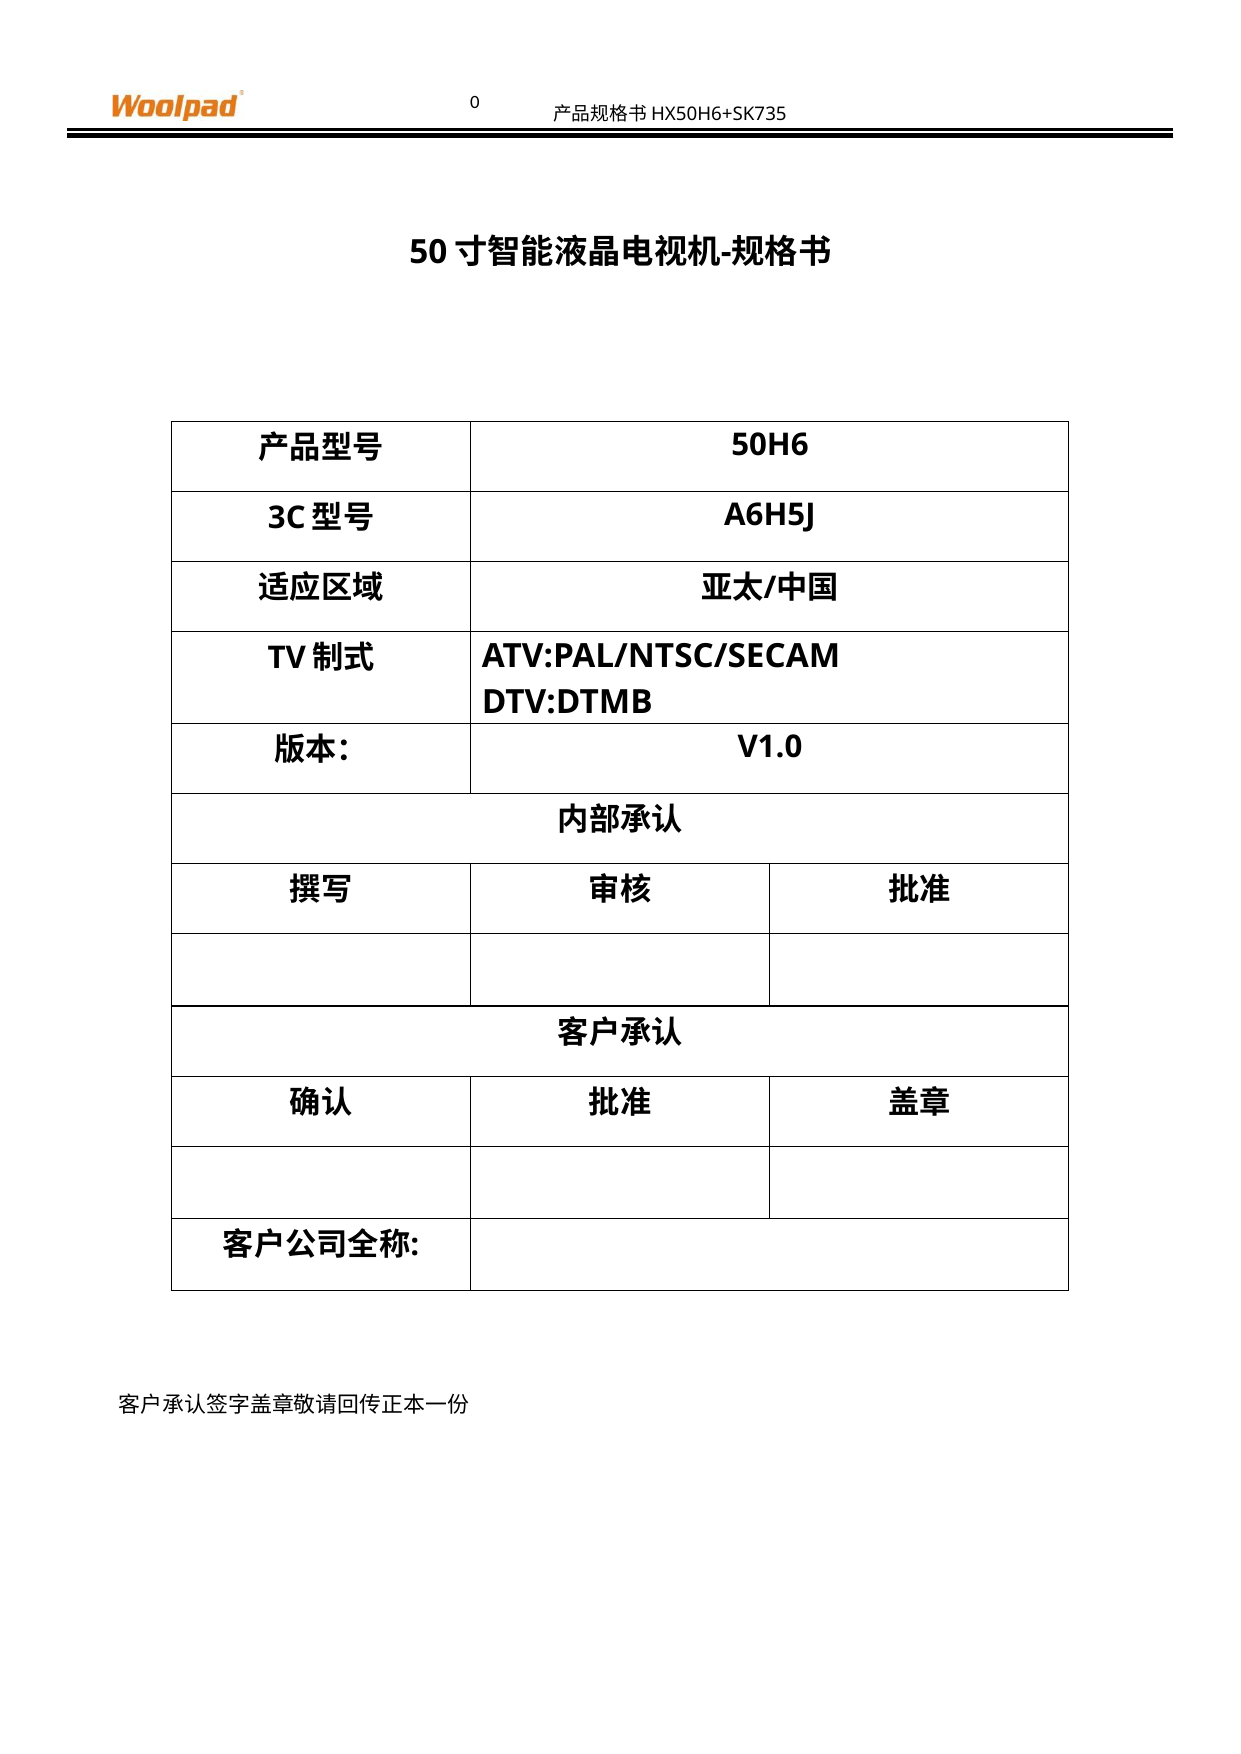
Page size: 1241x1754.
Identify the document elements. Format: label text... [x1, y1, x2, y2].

table_cell 撰写 [172, 864, 470, 932]
table_cell A6H5J [471, 492, 1068, 561]
table_cell 确认 [172, 1077, 470, 1146]
table_cell 批准 [471, 1077, 769, 1146]
table_cell 适应区域 [172, 562, 470, 631]
table_cell 审核 [471, 864, 769, 932]
table_cell [471, 1219, 1068, 1290]
table_header 50H6 [471, 422, 1068, 491]
table_cell [471, 1147, 769, 1218]
text 50寸智能液晶电视机-规格书 [75, 216, 1165, 281]
table_cell 客户公司全称: [172, 1219, 470, 1290]
table_cell TV制式 [172, 632, 470, 723]
table_cell [770, 1147, 1068, 1218]
table_cell 3C型号 [172, 492, 470, 561]
table_cell [471, 934, 769, 1004]
table_cell 版本： [172, 724, 470, 793]
table_cell 亚太/中国 [471, 562, 1068, 631]
picture [112, 90, 244, 121]
table_cell [172, 1147, 470, 1218]
table_cell ATV:PAL/NTSC/SECAM DTV:DTMB [471, 632, 1068, 723]
table_cell 内部承认 [172, 794, 1068, 863]
table_cell 盖章 [770, 1077, 1068, 1146]
table_cell 批准 [770, 864, 1068, 932]
table_cell [172, 934, 470, 1004]
text 客户承认签字盖章敬请回传正本一份 [75, 1386, 1165, 1419]
table_header 客户承认 [172, 1007, 1068, 1076]
table_cell V1.0 [471, 724, 1068, 793]
table_cell [770, 934, 1068, 1004]
table_header 产品型号 [172, 422, 470, 491]
